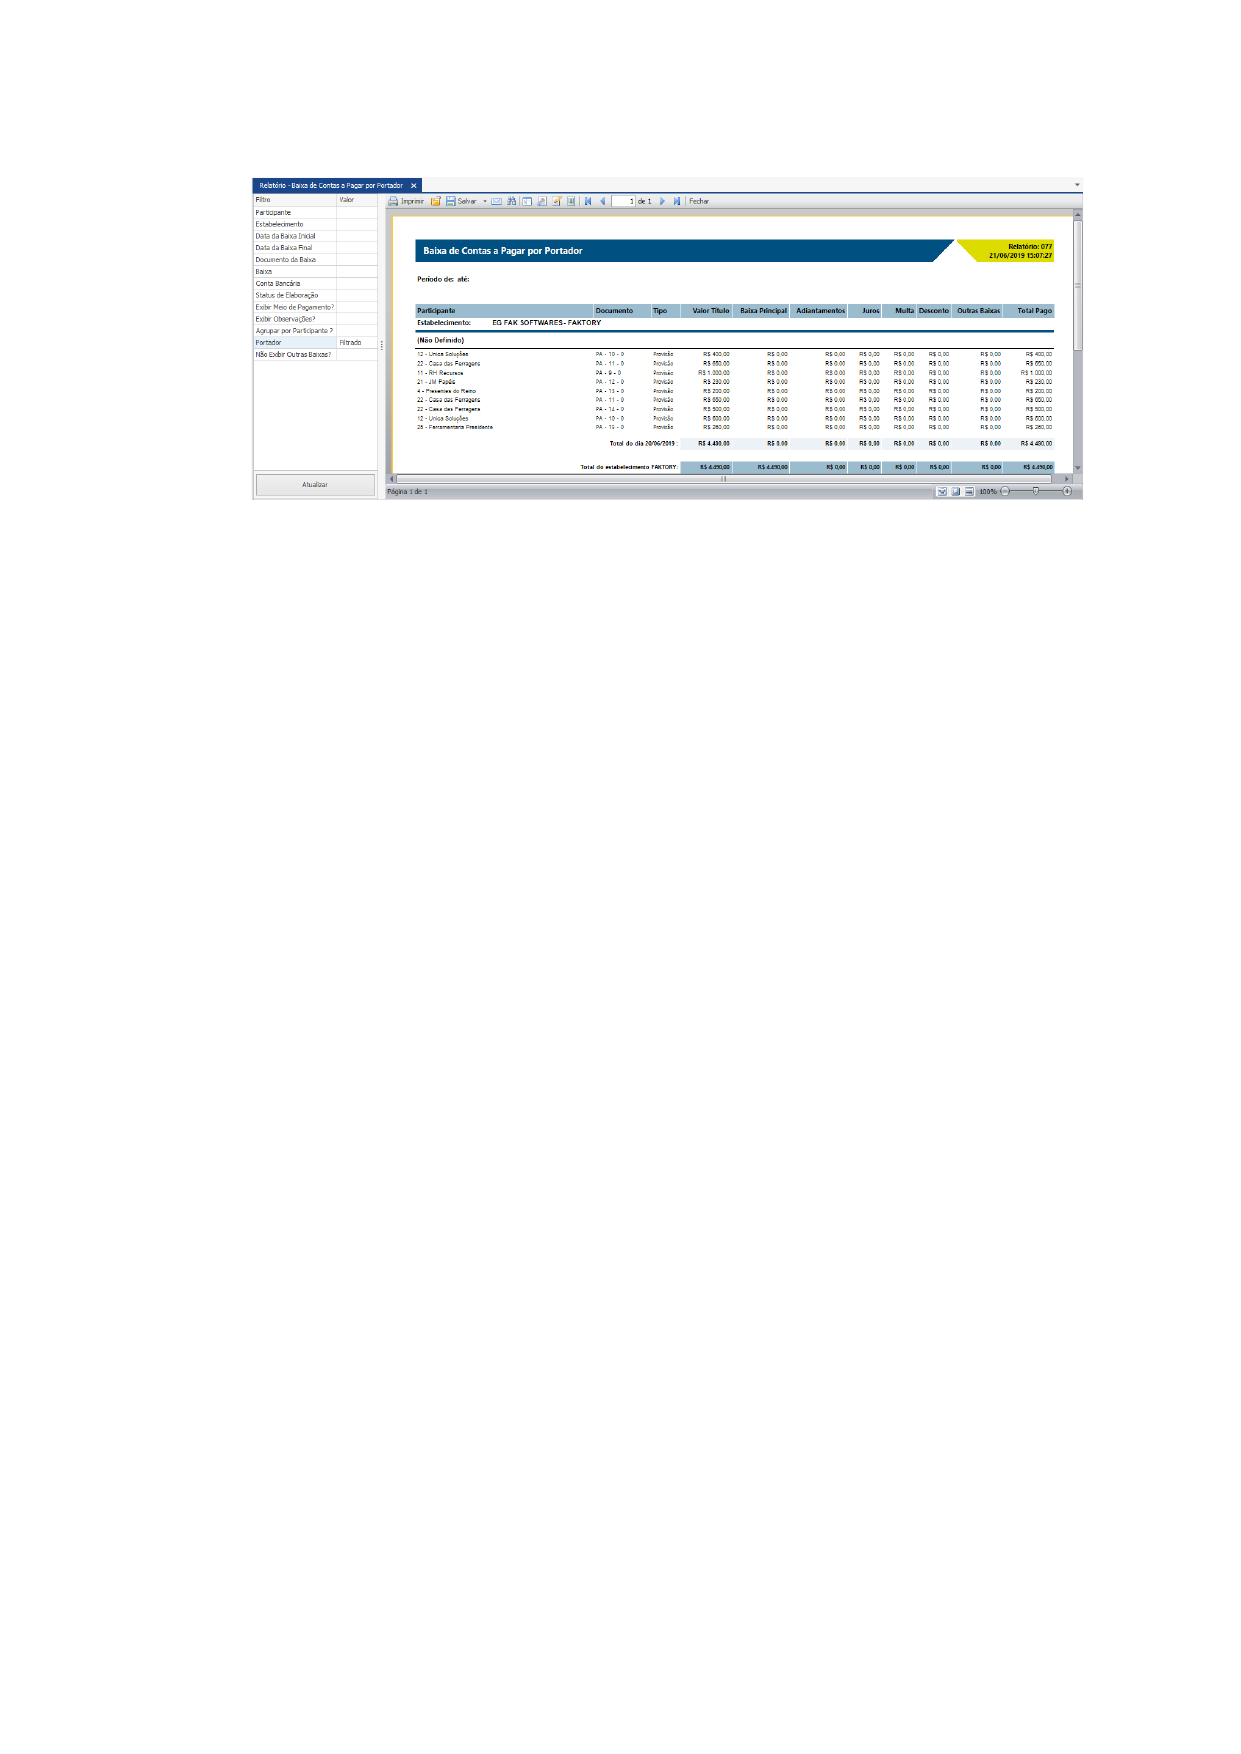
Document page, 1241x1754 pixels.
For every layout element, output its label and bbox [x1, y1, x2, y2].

picture [251, 177, 1084, 500]
